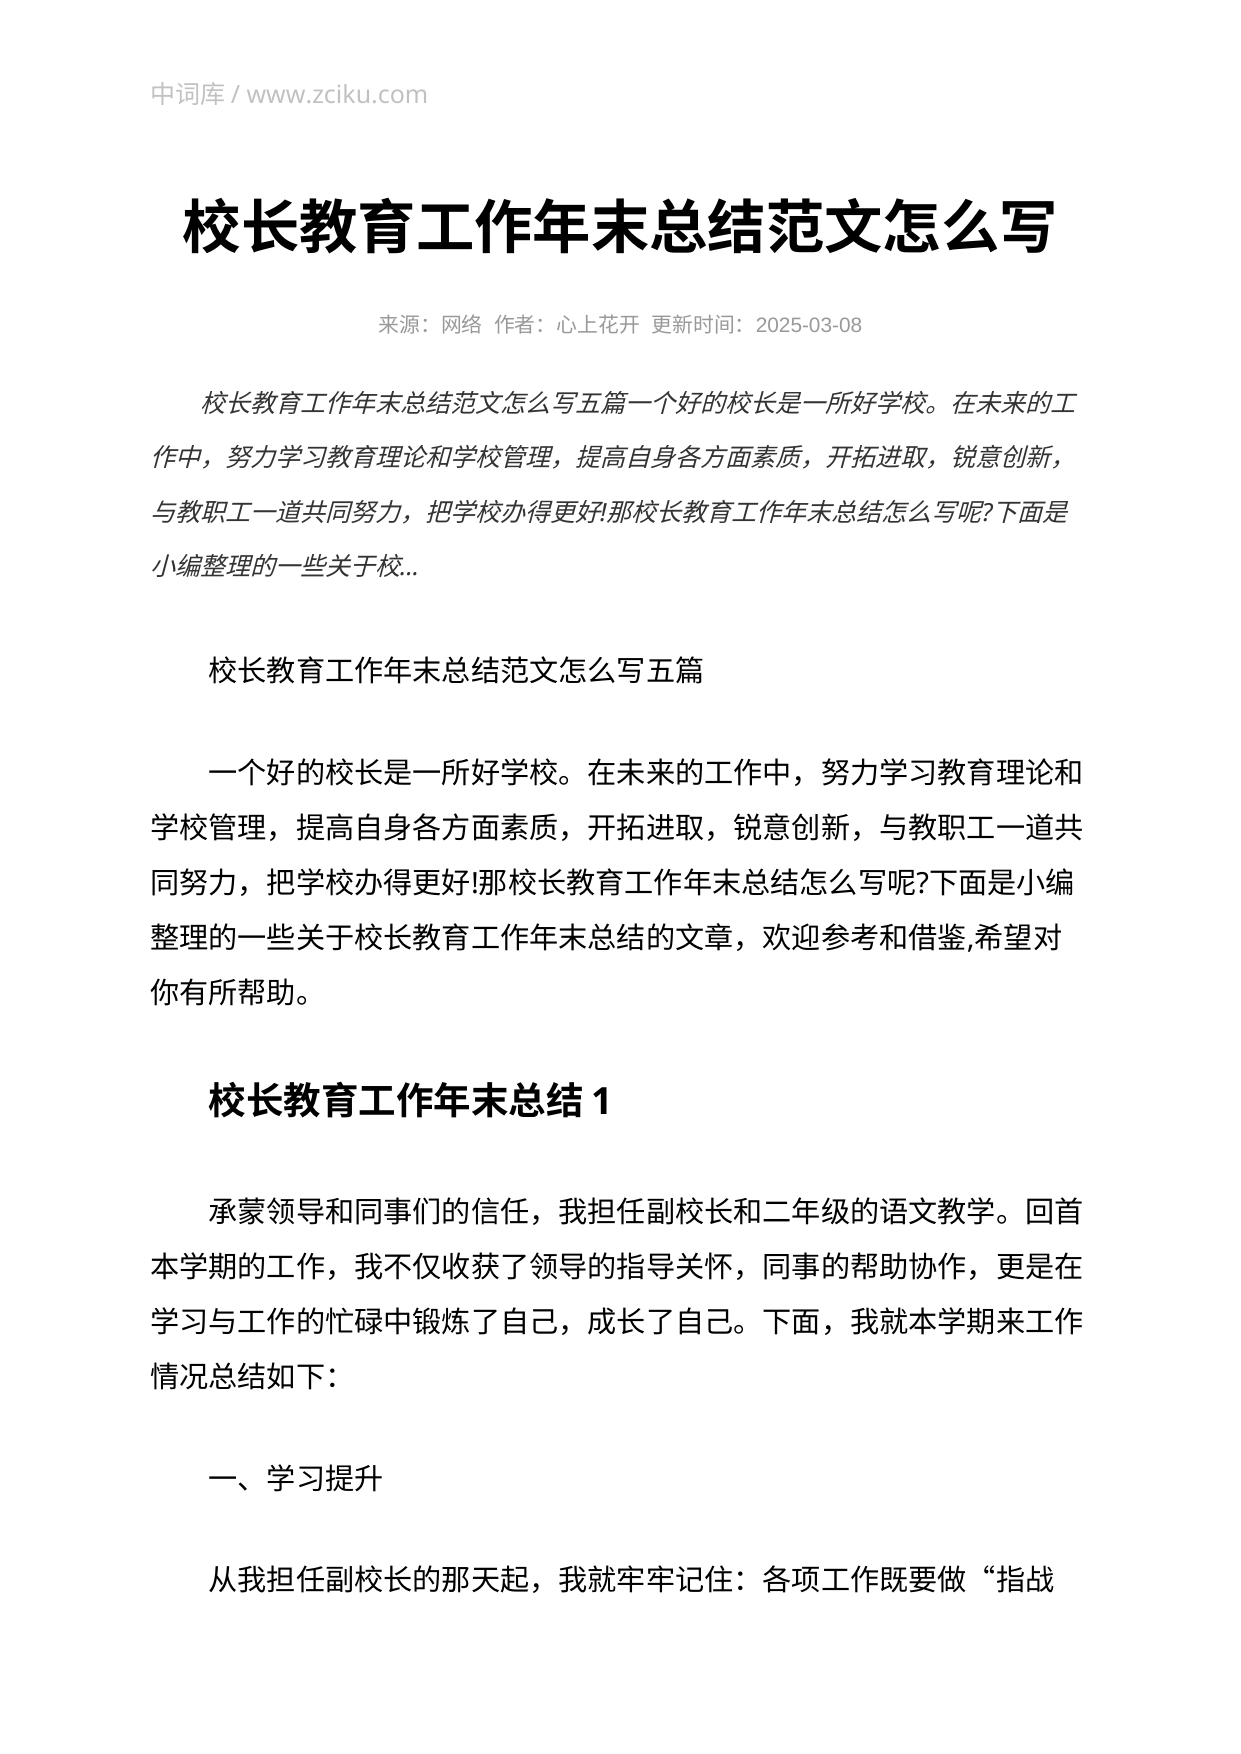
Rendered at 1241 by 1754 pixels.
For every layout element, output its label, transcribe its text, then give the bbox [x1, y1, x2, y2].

text 承蒙领导和同事们的信任，我担任副校长和二年级的语文教学。回首本学期的工作，我不仅收获了领导的指导关怀，同事的帮助协作，更是在学习与工作的忙碌中锻炼了自己，成长了自己。下面，我就本学期来工作情况总结如下： [150, 1189, 1090, 1396]
text 来源：网络 作者：心上花开 更新时间：2025-03-08 [150, 313, 1090, 337]
text 校长教育工作年末总结1 [150, 1071, 1090, 1126]
text 一、学习提升 [150, 1455, 1090, 1497]
text 校长教育工作年末总结范文怎么写五篇 [150, 648, 1090, 690]
text 一个好的校长是一所好学校。在未来的工作中，努力学习教育理论和学校管理，提高自身各方面素质，开拓进取，锐意创新，与教职工一道共同努力，把学校办得更好!那校长教育工作年末总结怎么写呢?下面是小编整理的一些关于校长教育工作年末总结的文章，欢迎参考和借鉴,希望对你有所帮助。 [150, 749, 1090, 1012]
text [150, 1557, 1090, 1599]
text 校长教育工作年末总结范文怎么写五篇一个好的校长是一所好学校。在未来的工作中，努力学习教育理论和学校管理，提高自身各方面素质，开拓进取，锐意创新，与教职工一道共同努力，把学校办得更好!那校长教育工作年末总结怎么写呢?下面是小编整理的一些关于校... [150, 383, 1090, 583]
subtitle 校长教育工作年末总结范文怎么写 [150, 181, 1090, 266]
